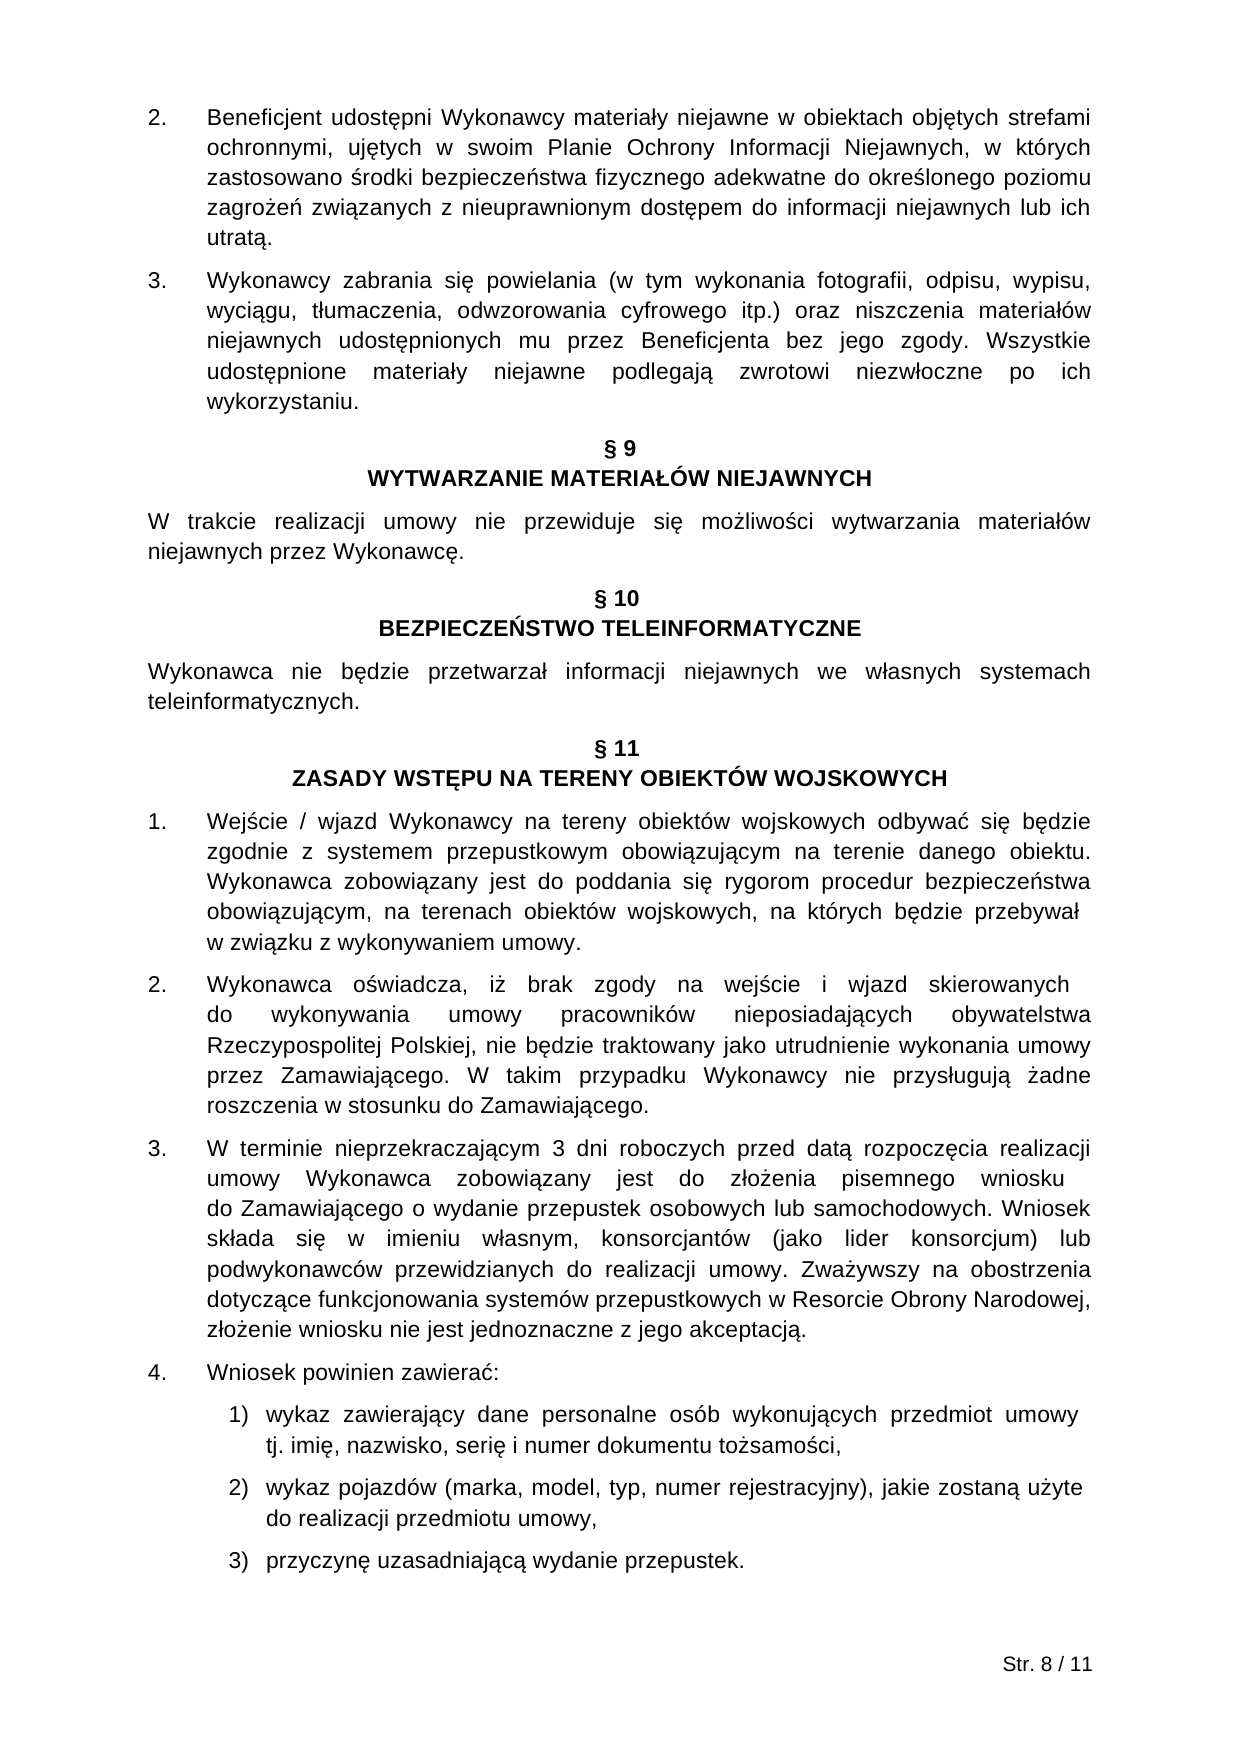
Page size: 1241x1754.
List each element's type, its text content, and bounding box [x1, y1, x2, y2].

text § 11 ZASADY WSTĘPU NA TERENY OBIEKTÓW WOJSKOWYCH [148, 735, 1093, 791]
text Wykonawca nie będzie przetwarzał informacji niejawnych we własnych systemach teleinformatycznych. [148, 658, 1093, 714]
list Wniosek powinien zawierać: [148, 1359, 1093, 1385]
list Wejście / wjazd Wykonawcy na tereny obiektów wojskowych odbywać się będzie zgodnie z systemem przepustkowym obowiązującym na terenie danego obiektu. Wykonawca zobowiązany jest do poddania się rygorom procedur bezpieczeństwa obowiązującym, na terenach obiektów wojskowych, na których będzie przebywał w związku z wykonywaniem umowy. [148, 808, 1093, 955]
text § 9 WYTWARZANIE MATERIAŁÓW NIEJAWNYCH [148, 435, 1093, 491]
list przyczynę uzasadniającą wydanie przepustek. [228, 1547, 1093, 1573]
text W trakcie realizacji umowy nie przewiduje się możliwości wytwarzania materiałów niejawnych przez Wykonawcę. [148, 508, 1093, 564]
list Wykonawcy zabrania się powielania (w tym wykonania fotografii, odpisu, wypisu, wyciągu, tłumaczenia, odwzorowania cyfrowego itp.) oraz niszczenia materiałów niejawnych udostępnionych mu przez Beneficjenta bez jego zgody. Wszystkie udostępnione materiały niejawne podlegają zwrotowi niezwłoczne po ich wykorzystaniu. [148, 267, 1093, 414]
list Wykonawca oświadcza, iż brak zgody na wejście i wjazd skierowanych do wykonywania umowy pracowników nieposiadających obywatelstwa Rzeczypospolitej Polskiej, nie będzie traktowany jako utrudnienie wykonania umowy przez Zamawiającego. W takim przypadku Wykonawcy nie przysługują żadne roszczenia w stosunku do Zamawiającego. [148, 971, 1093, 1118]
list wykaz zawierający dane personalne osób wykonujących przedmiot umowy tj. imię, nazwisko, serię i numer dokumentu tożsamości, [228, 1401, 1093, 1458]
list wykaz pojazdów (marka, model, typ, numer rejestracyjny), jakie zostaną użyte do realizacji przedmiotu umowy, [228, 1474, 1093, 1531]
list Beneficjent udostępni Wykonawcy materiały niejawne w obiektach objętych strefami ochronnymi, ujętych w swoim Planie Ochrony Informacji Niejawnych, w których zastosowano środki bezpieczeństwa fizycznego adekwatne do określonego poziomu zagrożeń związanych z nieuprawnionym dostępem do informacji niejawnych lub ich utratą. [148, 103, 1093, 251]
text § 10 BEZPIECZEŃSTWO TELEINFORMATYCZNE [148, 585, 1093, 641]
list W terminie nieprzekraczającym 3 dni roboczych przed datą rozpoczęcia realizacji umowy Wykonawca zobowiązany jest do złożenia pisemnego wniosku do Zamawiającego o wydanie przepustek osobowych lub samochodowych. Wniosek składa się w imieniu własnym, konsorcjantów (jako lider konsorcjum) lub podwykonawców przewidzianych do realizacji umowy. Zważywszy na obostrzenia dotyczące funkcjonowania systemów przepustkowych w Resorcie Obrony Narodowej, złożenie wniosku nie jest jednoznaczne z jego akceptacją. [148, 1135, 1093, 1342]
